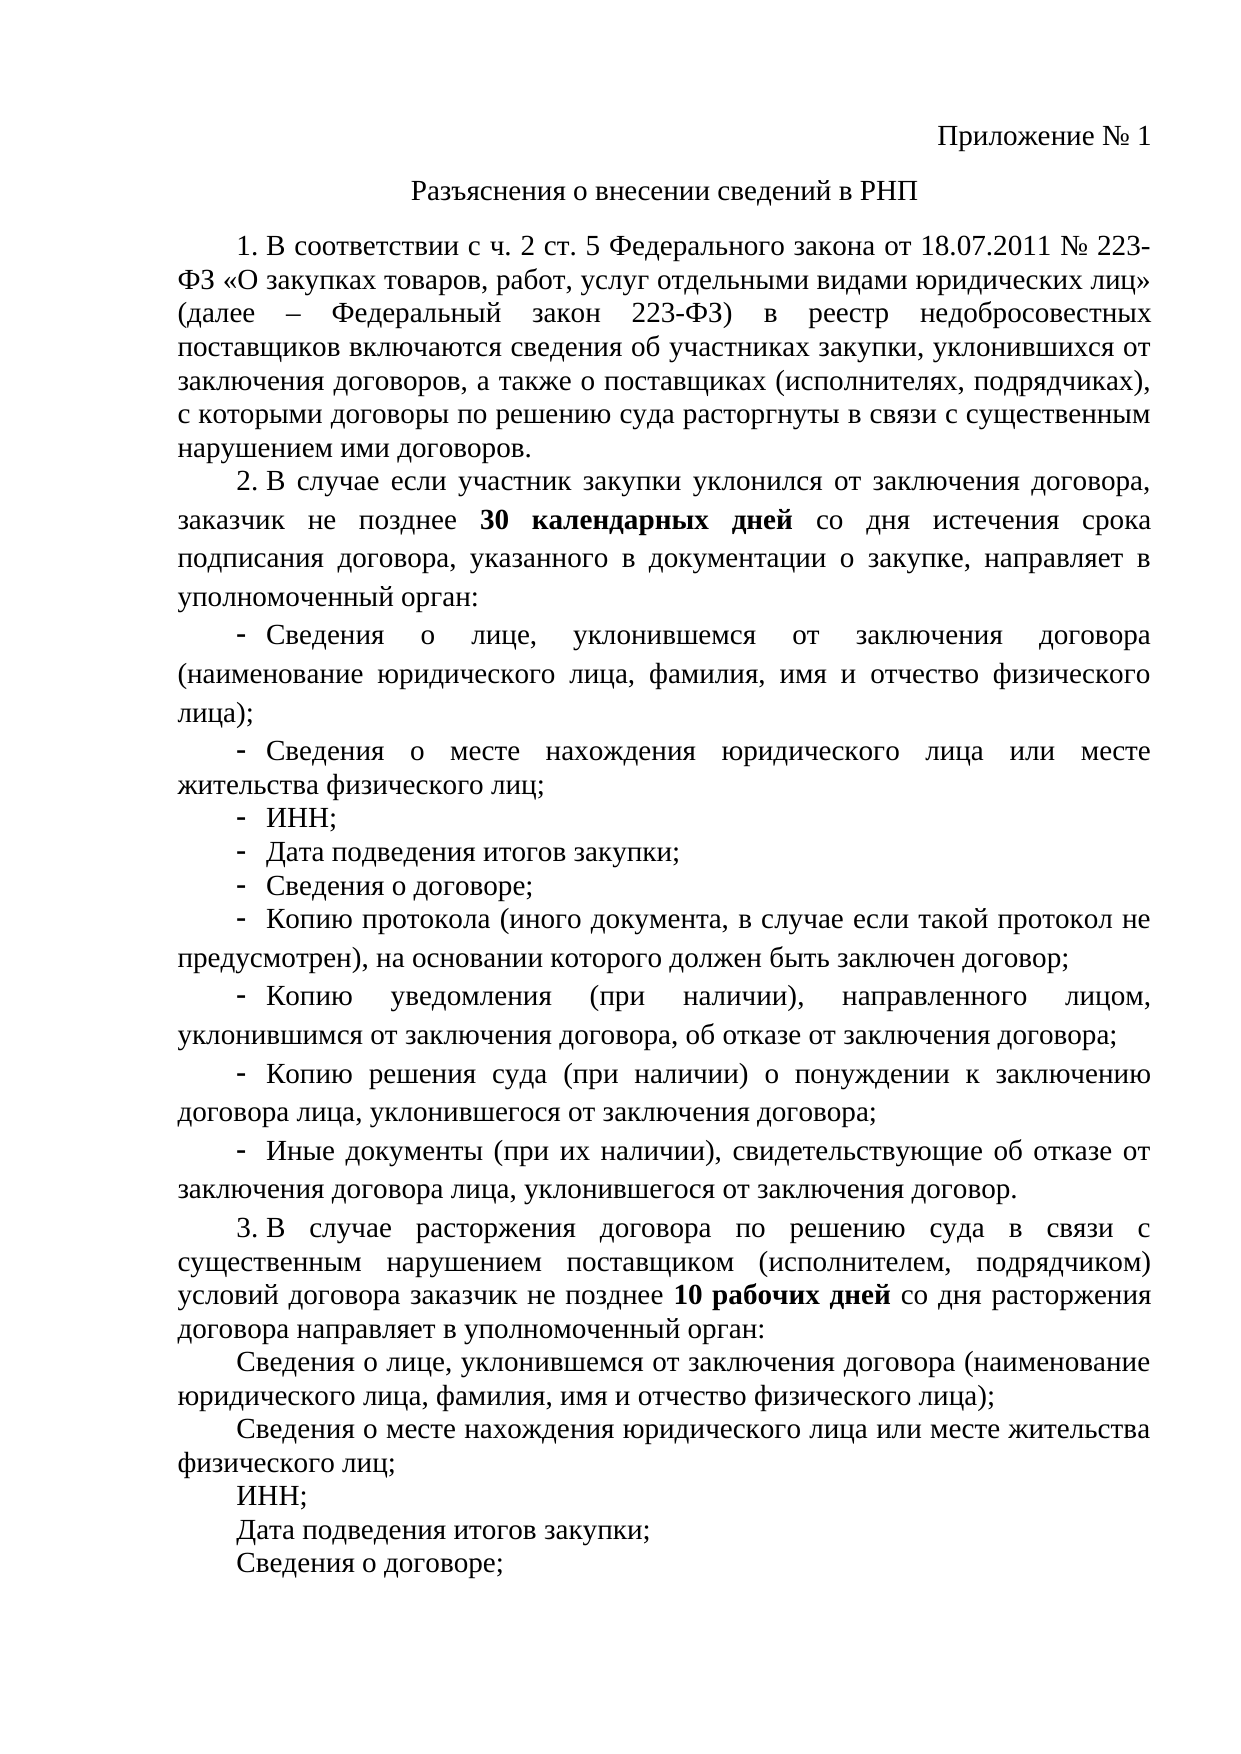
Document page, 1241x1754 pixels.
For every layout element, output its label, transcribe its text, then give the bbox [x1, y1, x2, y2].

list В случае если участник закупки уклонился от заключения договора, заказчик не позднее 30 календарных дней со дня истечения срока подписания договора, указанного в документации о закупке, направляет в уполномоченный орган: [177, 463, 1152, 612]
list В случае расторжения договора по решению суда в связи с существенным нарушением поставщиком (исполнителем, подрядчиком) условий договора заказчик не позднее 10 рабочих дней со дня расторжения договора направляет в уполномоченный орган: [177, 1210, 1152, 1344]
list Сведения о месте нахождения юридического лица или месте жительства физического лиц; [177, 1411, 1152, 1478]
list Иные документы (при их наличии), свидетельствующие об отказе от заключения договора лица, уклонившегося от заключения договор. [177, 1133, 1152, 1205]
list ИНН; [177, 1478, 1152, 1512]
list Копию протокола (иного документа, в случае если такой протокол не предусмотрен), на основании которого должен быть заключен договор; [177, 901, 1152, 973]
list ИНН; [177, 800, 1152, 834]
list Копию уведомления (при наличии), направленного лицом, уклонившимся от заключения договора, об отказе от заключения договора; [177, 978, 1152, 1051]
list Сведения о лице, уклонившемся от заключения договора (наименование юридического лица, фамилия, имя и отчество физического лица); [177, 617, 1152, 728]
text Приложение № 1 [177, 118, 1152, 152]
text Разъяснения о внесении сведений в РНП [177, 173, 1152, 207]
list Дата подведения итогов закупки; [177, 1512, 1152, 1546]
list Сведения о договоре; [177, 1546, 1152, 1579]
list Копию решения суда (при наличии) о понуждении к заключению договора лица, уклонившегося от заключения договора; [177, 1056, 1152, 1128]
list Сведения о лице, уклонившемся от заключения договора (наименование юридического лица, фамилия, имя и отчество физического лица); [177, 1344, 1152, 1411]
list Дата подведения итогов закупки; [177, 834, 1152, 868]
list Сведения о месте нахождения юридического лица или месте жительства физического лиц; [177, 733, 1152, 800]
list Сведения о договоре; [177, 868, 1152, 901]
list В соответствии с ч. 2 ст. 5 Федерального закона от 18.07.2011 № 223-ФЗ «О закупках товаров, работ, услуг отдельными видами юридических лиц» (далее – Федеральный закон 223-ФЗ) в реестр недобросовестных поставщиков включаются сведения об участниках закупки, уклонившихся от заключения договоров, а также о поставщиках (исполнителях, подрядчиках), с которыми договоры по решению суда расторгнуты в связи с существенным нарушением ими договоров. [177, 228, 1152, 463]
